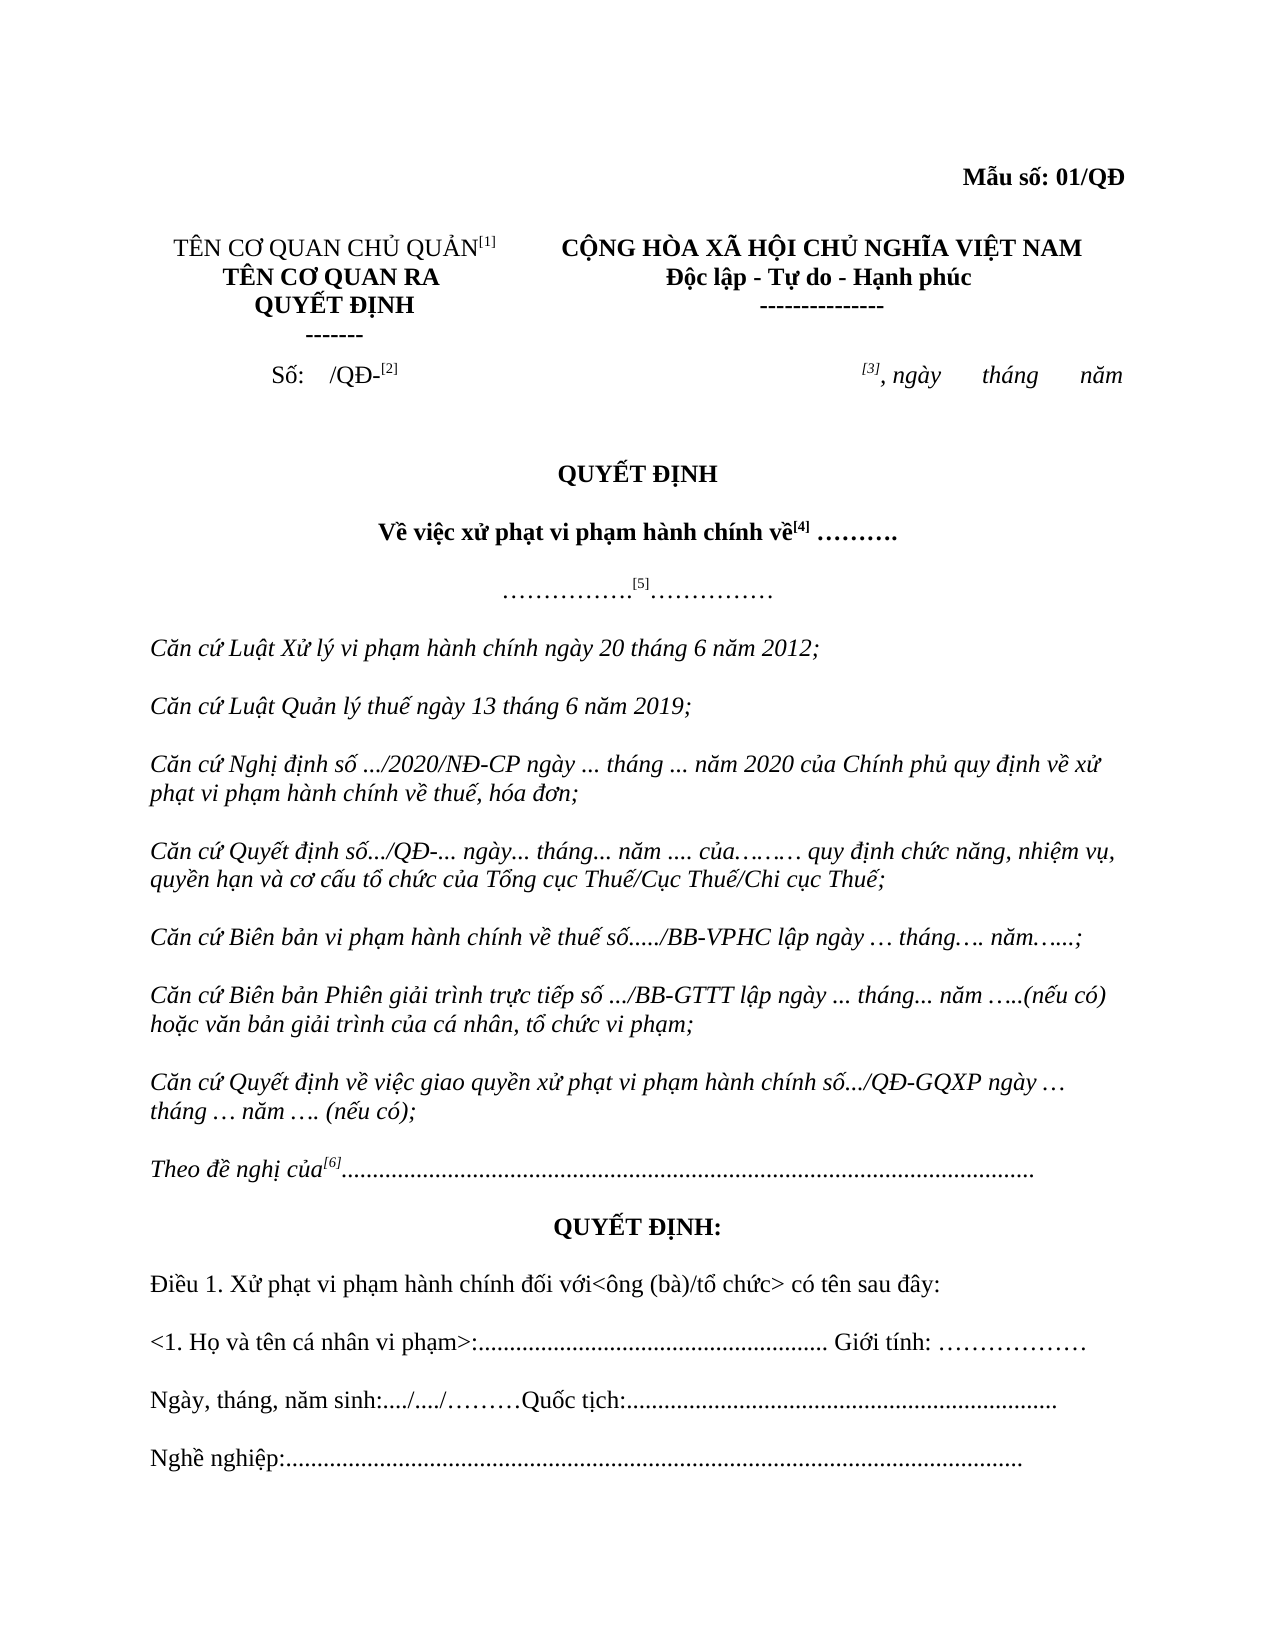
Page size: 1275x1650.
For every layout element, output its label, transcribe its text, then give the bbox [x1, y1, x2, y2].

table_header CỘNG HÒA XÃ HỘI CHỦ NGHĨA VIỆT NAM Độc lập - Tự do - Hạnh phúc --------------- [519, 220, 1125, 348]
table_cell Số: /QĐ-[2] [150, 348, 518, 389]
text Căn cứ Luật Quản lý thuế ngày 13 tháng 6 năm 2019; [150, 691, 1125, 720]
text Theo đề nghị của[6]............................................................................................................... [150, 1154, 1125, 1182]
text Căn cứ Biên bản vi phạm hành chính về thuế số...../BB-VPHC lập ngày … tháng…. năm…...; [150, 922, 1125, 951]
text Căn cứ Luật Xử lý vi phạm hành chính ngày 20 tháng 6 năm 2012; [150, 633, 1125, 662]
text QUYẾT ĐỊNH [150, 459, 1125, 488]
table_cell [3], ngày tháng năm [519, 348, 1125, 389]
text Căn cứ Biên bản Phiên giải trình trực tiếp số .../BB-GTTT lập ngày ... tháng... năm …..(nếu có) hoặc văn bản giải trình của cá nhân, tổ chức vi phạm; [150, 980, 1125, 1038]
text Nghề nghiệp:...................................................................................................................... [150, 1443, 1125, 1472]
text Ngày, tháng, năm sinh:..../..../………Quốc tịch:..................................................................... [150, 1385, 1125, 1414]
text <1. Họ và tên cá nhân vi phạm>:........................................................ Giới tính: ……………… [150, 1327, 1125, 1356]
text Căn cứ Quyết định số.../QĐ-... ngày... tháng... năm .... của……… quy định chức năng, nhiệm vụ, quyền hạn và cơ cấu tổ chức của Tổng cục Thuế/Cục Thuế/Chi cục Thuế; [150, 836, 1125, 893]
text Căn cứ Quyết định về việc giao quyền xử phạt vi phạm hành chính số.../QĐ-GQXP ngày … tháng … năm …. (nếu có); [150, 1067, 1125, 1124]
text Mẫu số: 01/QĐ [150, 162, 1125, 191]
text Căn cứ Nghị định số .../2020/NĐ-CP ngày ... tháng ... năm 2020 của Chính phủ quy định về xử phạt vi phạm hành chính về thuế, hóa đơn; [150, 749, 1125, 807]
text QUYẾT ĐỊNH: [150, 1212, 1125, 1240]
text …………….[5]…………… [150, 575, 1125, 604]
table_header TÊN CƠ QUAN CHỦ QUẢN[1] TÊN CƠ QUAN RA QUYẾT ĐỊNH ------- [150, 220, 518, 348]
text Điều 1. Xử phạt vi phạm hành chính đối với<ông (bà)/tổ chức> có tên sau đây: [150, 1269, 1125, 1298]
text Về việc xử phạt vi phạm hành chính về[4] ………. [150, 517, 1125, 546]
